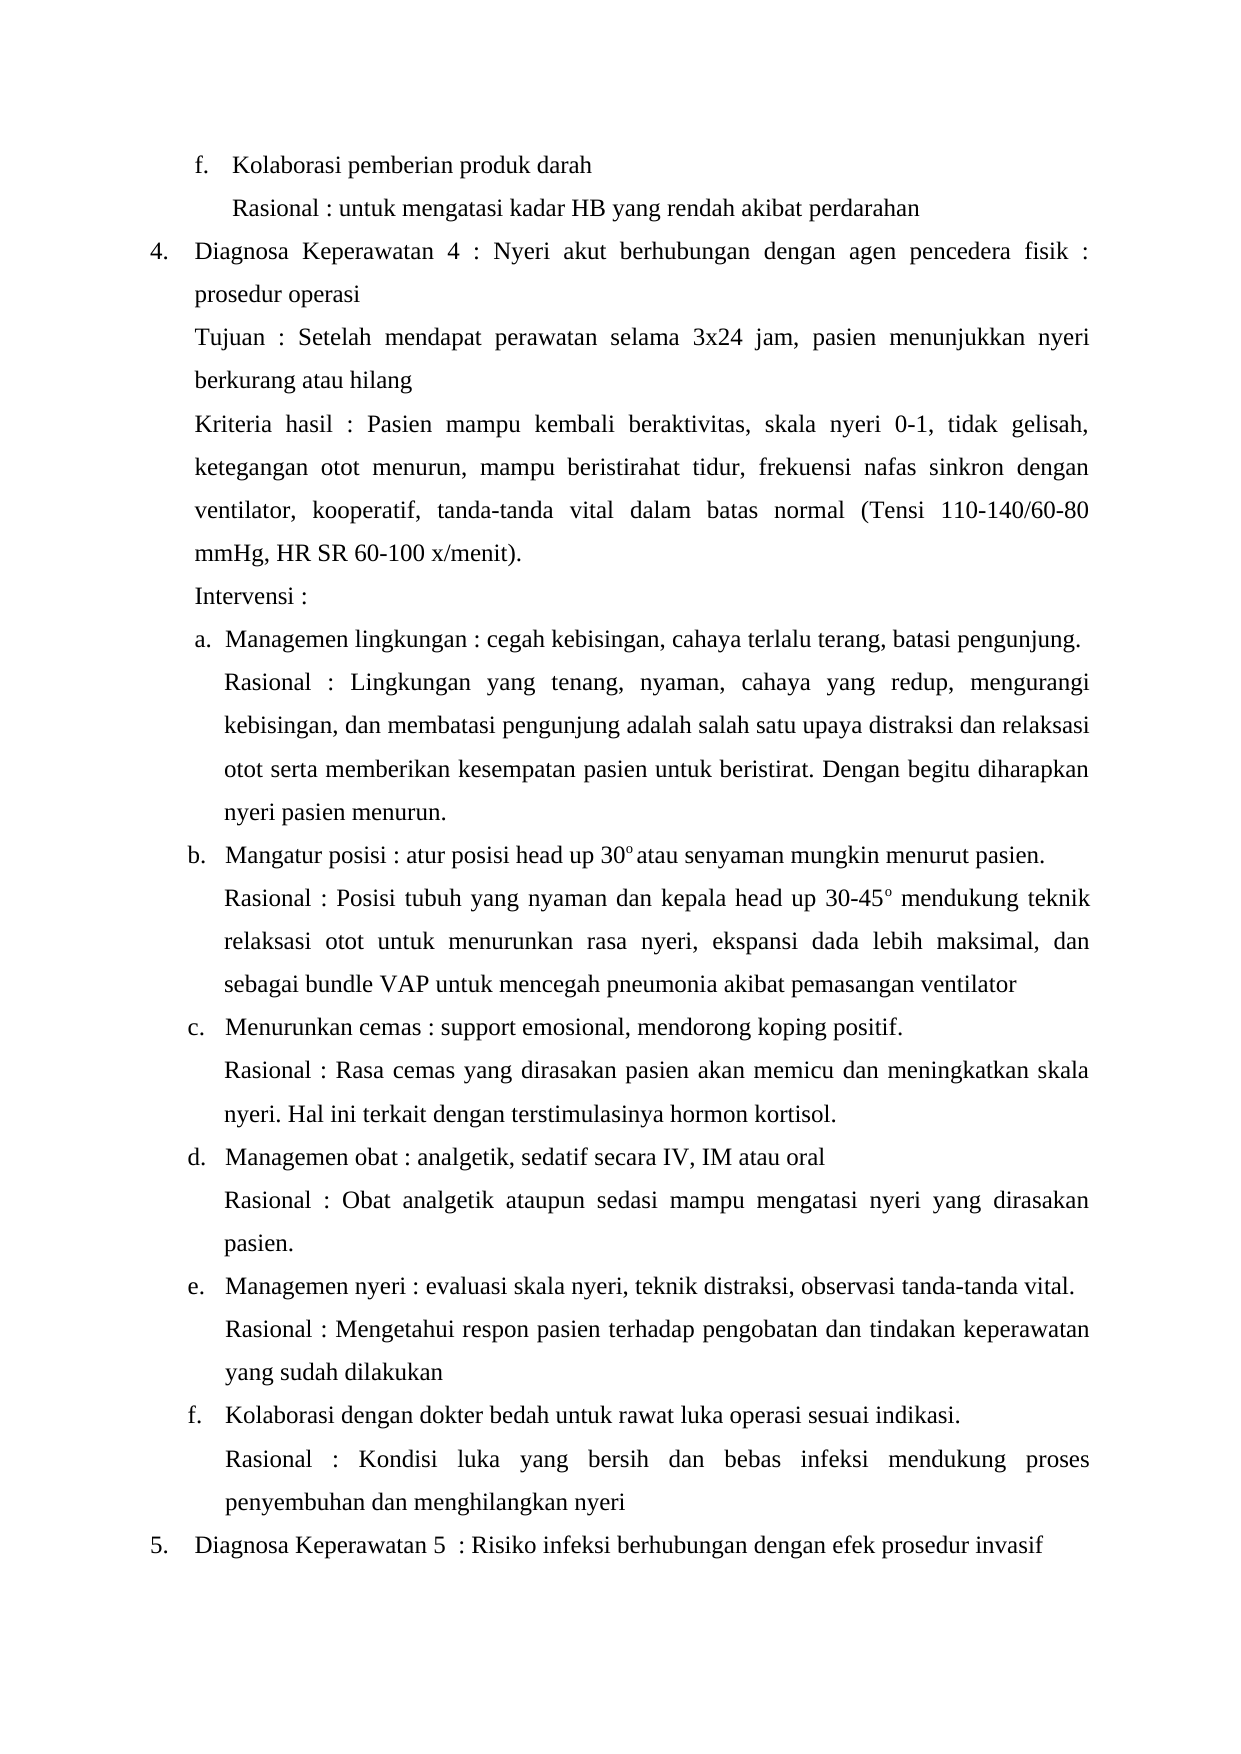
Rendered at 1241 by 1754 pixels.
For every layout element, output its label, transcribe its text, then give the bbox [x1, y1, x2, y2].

list Managemen nyeri : evaluasi skala nyeri, teknik distraksi, observasi tanda-tanda vital. [187, 1271, 1090, 1300]
list Rasional : Obat analgetik ataupun sedasi mampu mengatasi nyeri yang dirasakan pasien. [224, 1185, 1090, 1257]
list Rasional : Lingkungan yang tenang, nyaman, cahaya yang redup, mengurangi kebisingan, dan membatasi pengunjung adalah salah satu upaya distraksi dan relaksasi otot serta memberikan kesempatan pasien untuk beristirat. Dengan begitu diharapkan nyeri pasien menurun. [224, 667, 1090, 826]
list Rasional : Rasa cemas yang dirasakan pasien akan memicu dan meningkatkan skala nyeri. Hal ini terkait dengan terstimulasinya hormon kortisol. [224, 1056, 1090, 1127]
text Intervensi : [150, 581, 1090, 610]
list Diagnosa Keperawatan 5 : Risiko infeksi berhubungan dengan efek prosedur invasif [150, 1530, 1090, 1559]
list Rasional : untuk mengatasi kadar HB yang rendah akibat perdarahan [232, 193, 1090, 222]
list Menurunkan cemas : support emosional, mendorong koping positif. [187, 1012, 1090, 1041]
text Rasional : Kondisi luka yang bersih dan bebas infeksi mendukung proses penyembuhan dan menghilangkan nyeri [225, 1444, 1090, 1516]
list Rasional : Posisi tubuh yang nyaman dan kepala head up 30-45o mendukung teknik relaksasi otot untuk menurunkan rasa nyeri, ekspansi dada lebih maksimal, dan sebagai bundle VAP untuk mencegah pneumonia akibat pemasangan ventilator [224, 883, 1090, 998]
text Tujuan : Setelah mendapat perawatan selama 3x24 jam, pasien menunjukkan nyeri berkurang atau hilang [150, 322, 1090, 394]
list Kolaborasi dengan dokter bedah untuk rawat luka operasi sesuai indikasi. [187, 1401, 1090, 1429]
list Kolaborasi pemberian produk darah [194, 150, 1090, 179]
list Diagnosa Keperawatan 4 : Nyeri akut berhubungan dengan agen pencedera fisik : prosedur operasi [150, 236, 1090, 308]
list Mangatur posisi : atur posisi head up 30o atau senyaman mungkin menurut pasien. [187, 840, 1090, 869]
list Managemen lingkungan : cegah kebisingan, cahaya terlalu terang, batasi pengunjung. [194, 624, 1090, 653]
list Managemen obat : analgetik, sedatif secara IV, IM atau oral [187, 1142, 1090, 1171]
text Kriteria hasil : Pasien mampu kembali beraktivitas, skala nyeri 0-1, tidak gelisah, ketegangan otot menurun, mampu beristirahat tidur, frekuensi nafas sinkron dengan ventilator, kooperatif, tanda-tanda vital dalam batas normal (Tensi 110-140/60-80 mmHg, HR SR 60-100 x/menit). [150, 409, 1090, 567]
text Rasional : Mengetahui respon pasien terhadap pengobatan dan tindakan keperawatan yang sudah dilakukan [225, 1314, 1090, 1386]
